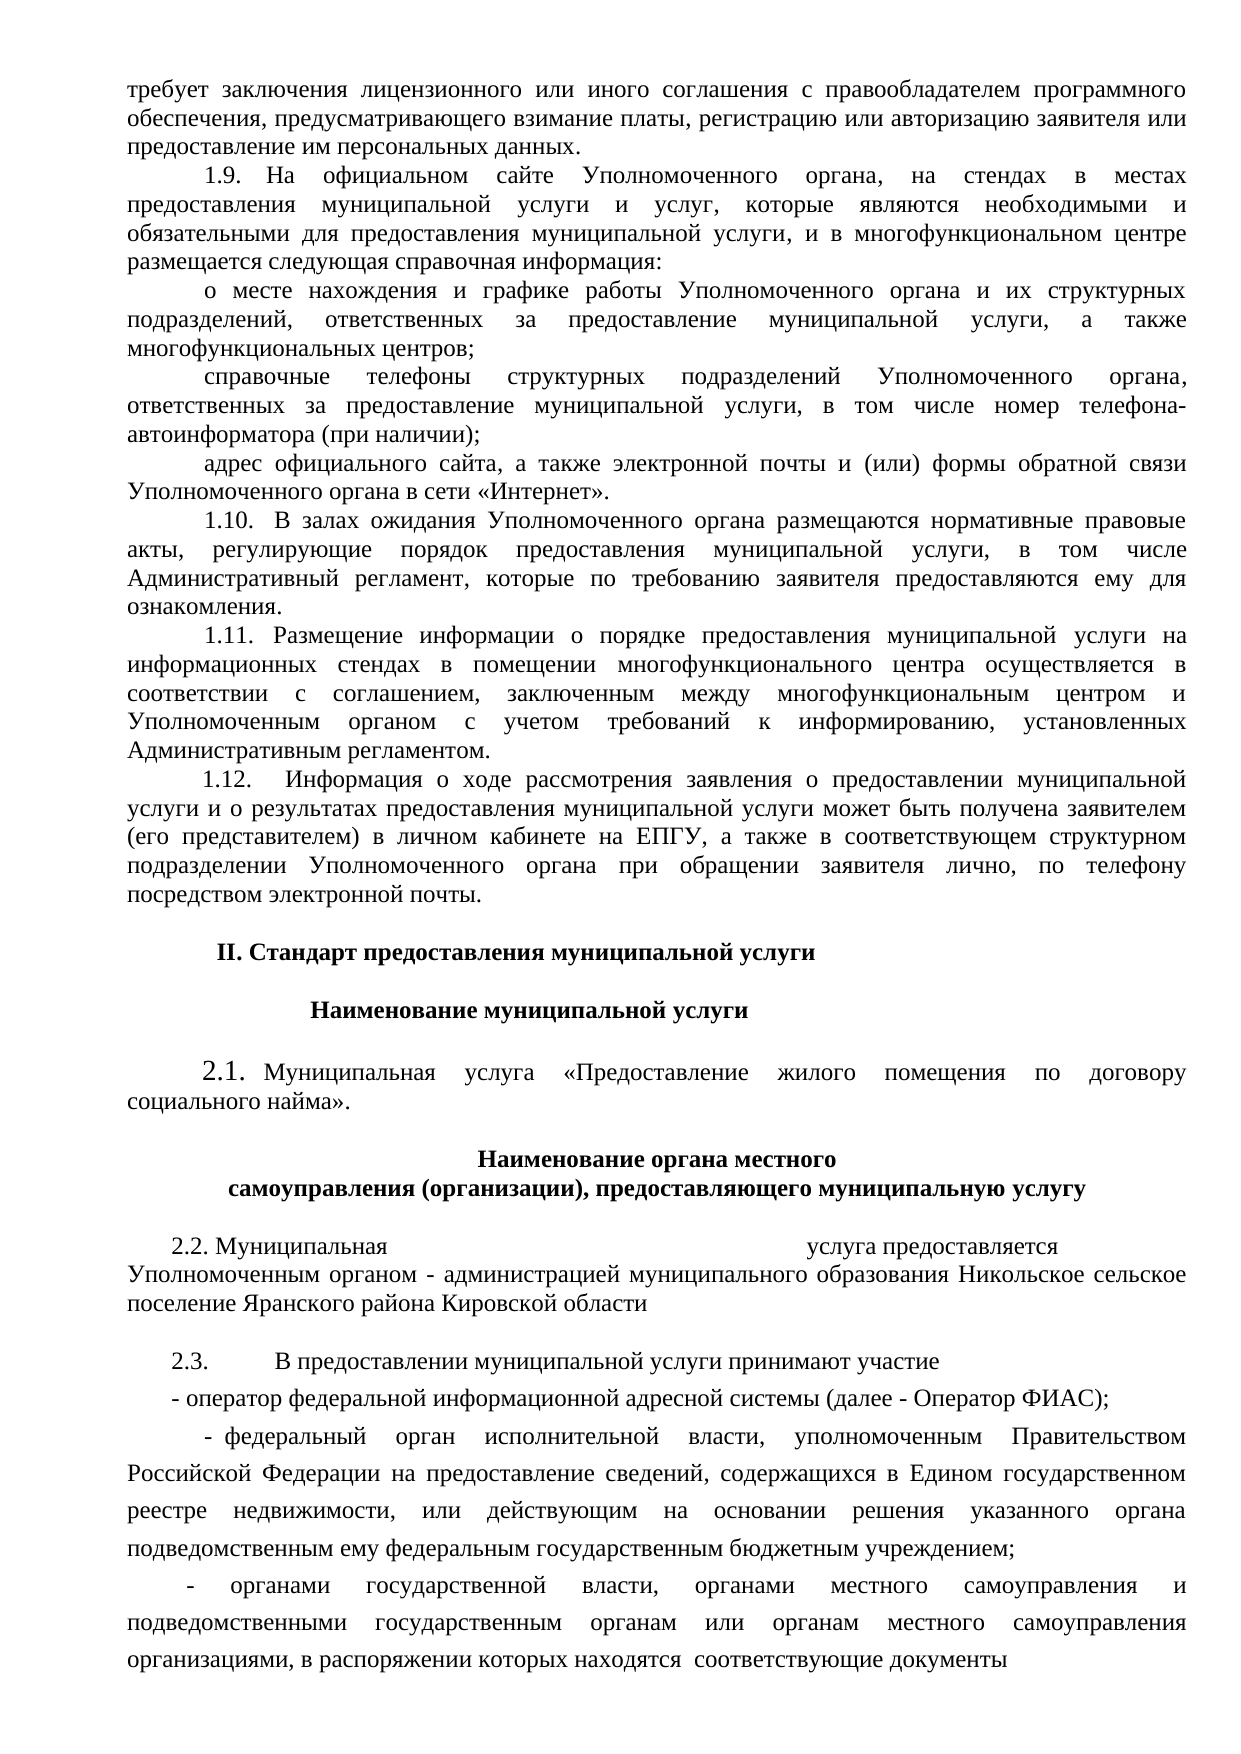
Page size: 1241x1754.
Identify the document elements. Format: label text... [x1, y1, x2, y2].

list федеральный орган исполнительной власти, уполномоченным Правительством Российской Федерации на предоставление сведений, содержащихся в Едином государственном реестре недвижимости, или действующим на основании решения указанного органа подведомственным ему федеральным государственным бюджетным учреждением; [127, 1421, 1187, 1561]
text справочные телефоны структурных подразделений Уполномоченного органа, ответственных за предоставление муниципальной услуги, в том числе номер телефона-автоинформатора (при наличии); [127, 361, 1187, 448]
list В залах ожидания Уполномоченного органа размещаются нормативные правовые акты, регулирующие порядок предоставления муниципальной услуги, в том числе Административный регламент, которые по требованию заявителя предоставляются ему для ознакомления. [127, 505, 1187, 620]
text адрес официального сайта, а также электронной почты и (или) формы обратной связи Уполномоченного органа в сети «Интернет». [127, 448, 1187, 505]
text Уполномоченным органом - администрацией муниципального образования Никольское сельское поселение Яранского района Кировской области [127, 1259, 1187, 1317]
list На официальном сайте Уполномоченного органа, на стендах в местах предоставления муниципальной услуги и услуг, которые являются необходимыми и обязательными для предоставления муниципальной услуги, и в многофункциональном центре размещается следующая справочная информация: [127, 160, 1187, 275]
text о месте нахождения и графике работы Уполномоченного органа и их структурных подразделений, ответственных за предоставление муниципальной услуги, а также многофункциональных центров; [127, 275, 1187, 361]
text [127, 74, 1187, 160]
text - оператор федеральной информационной адресной системы (далее - Оператор ФИАС); [171, 1383, 1187, 1412]
list Информация о ходе рассмотрения заявления о предоставлении муниципальной услуги и о результатах предоставления муниципальной услуги может быть получена заявителем (его представителем) в личном кабинете на ЕПГУ, а также в соответствующем структурном подразделении Уполномоченного органа при обращении заявителя лично, по телефону посредством электронной почты. [127, 764, 1187, 908]
text II. Стандарт предоставления муниципальной услуги [127, 937, 1187, 966]
text Наименование органа местного самоуправления (организации), предоставляющего муниципальную услугу [127, 1144, 1187, 1202]
text - органами государственной власти, органами местного самоуправления и подведомственными государственным органам или органам местного самоуправления организациями, в распоряжении которых находятся соответствующие документы [127, 1570, 1187, 1673]
list Муниципальная услуга «Предоставление жилого помещения по договору социального найма». [127, 1053, 1187, 1115]
list В предоставлении муниципальной услуги принимают участие [127, 1346, 1187, 1375]
list Размещение информации о порядке предоставления муниципальной услуги на информационных стендах в помещении многофункционального центра осуществляется в соответствии с соглашением, заключенным между многофункциональным центром и Уполномоченным органом с учетом требований к информированию, установленных Административным регламентом. [127, 620, 1187, 764]
text 2.2. Муниципальная услуга предоставляется [171, 1231, 1187, 1259]
text Наименование муниципальной услуги [310, 995, 1187, 1023]
